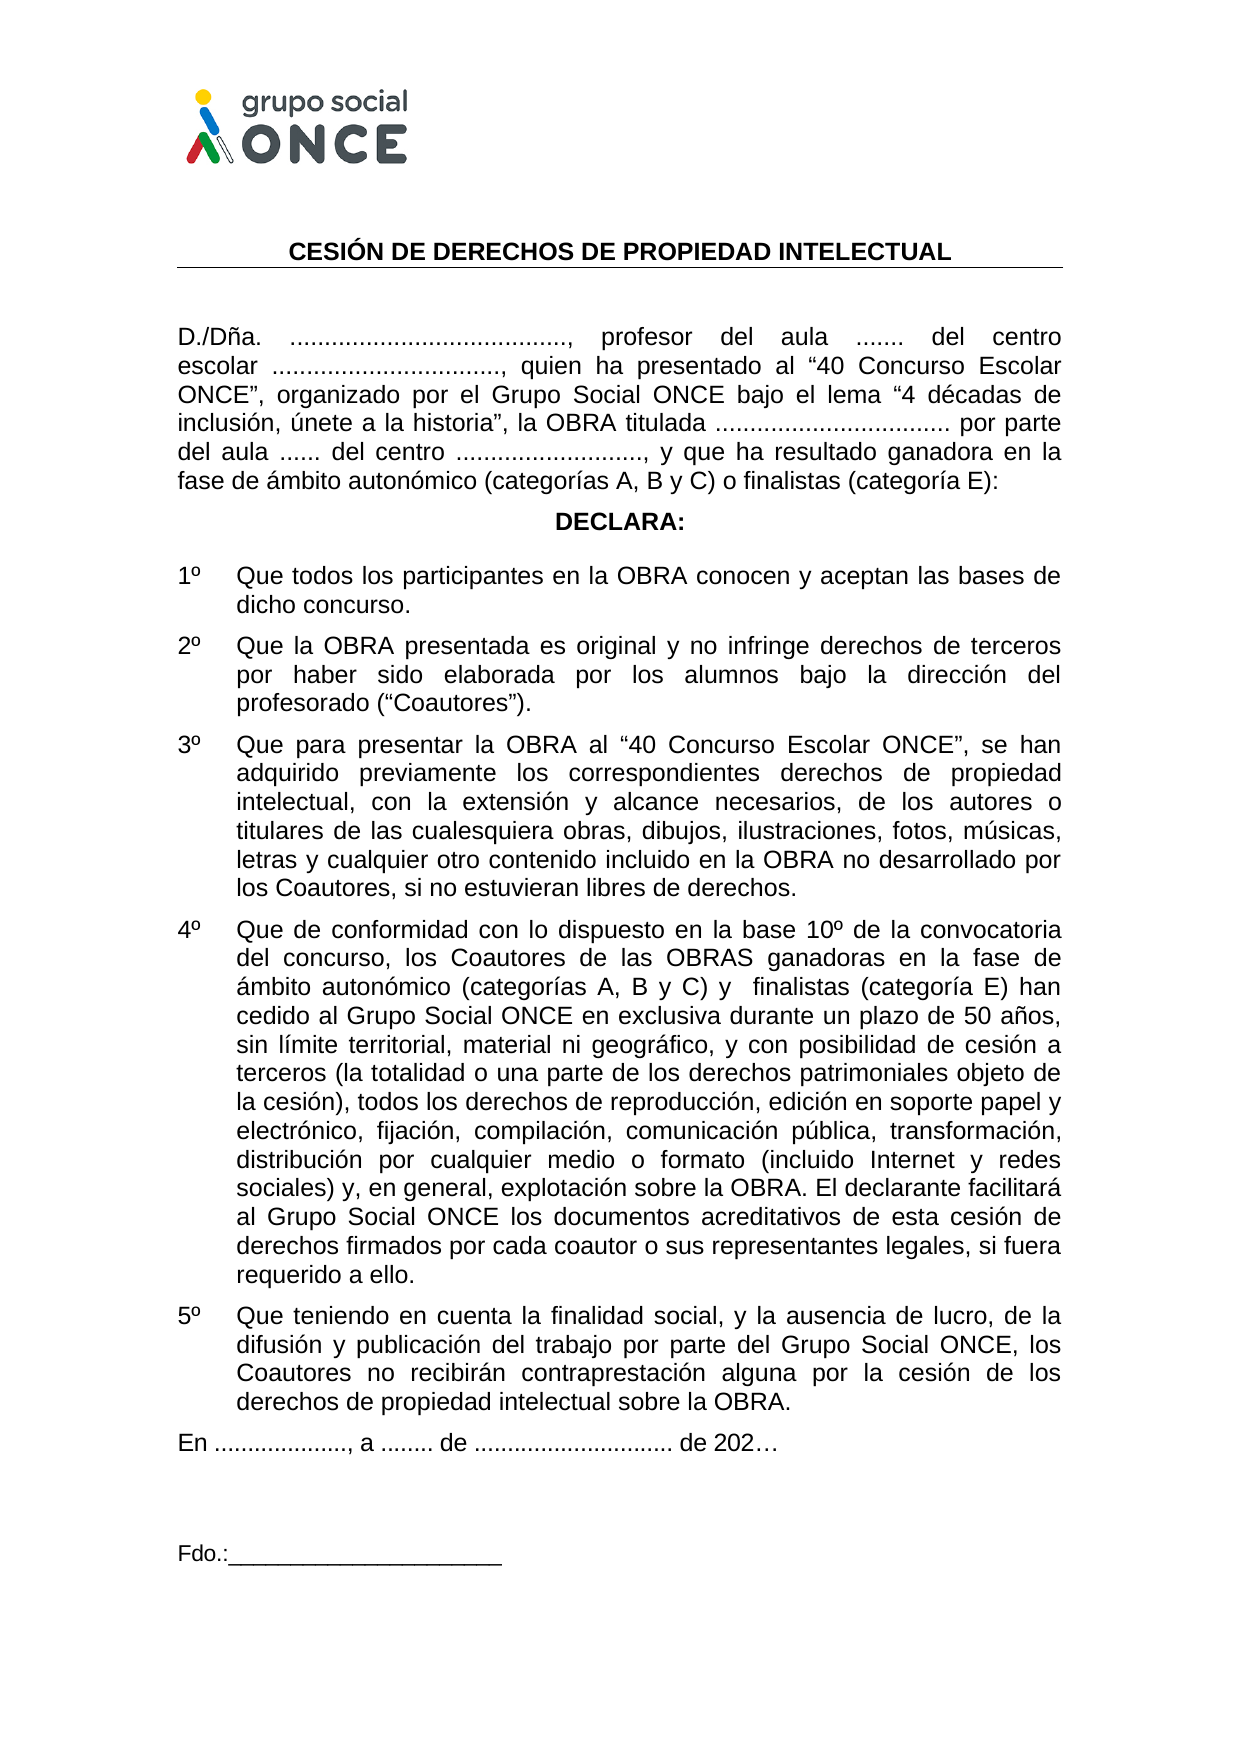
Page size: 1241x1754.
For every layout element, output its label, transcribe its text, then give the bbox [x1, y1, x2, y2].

text 3º Que para presentar la OBRA al “40 Concurso Escolar ONCE”, se han adquirido previamente los correspondientes derechos de propiedad intelectual, con la extensión y alcance necesarios, de los autores o titulares de las cualesquiera obras, dibujos, ilustraciones, fotos, músicas, letras y cualquier otro contenido incluido en la OBRA no desarrollado por los Coautores, si no estuvieran libres de derechos. [177, 730, 1063, 902]
text DECLARA: [177, 507, 1063, 536]
text 4º Que de conformidad con lo dispuesto en la base 10º de la convocatoria del concurso, los Coautores de las OBRAS ganadoras en la fase de ámbito autonómico (categorías A, B y C) y finalistas (categoría E) han cedido al Grupo Social ONCE en exclusiva durante un plazo de 50 años, sin límite territorial, material ni geográfico, y con posibilidad de cesión a terceros (la totalidad o una parte de los derechos patrimoniales objeto de la cesión), todos los derechos de reproducción, edición en soporte papel y electrónico, fijación, compilación, comunicación pública, transformación, distribución por cualquier medio o formato (incluido Internet y redes sociales) y, en general, explotación sobre la OBRA. El declarante facilitará al Grupo Social ONCE los documentos acreditativos de esta cesión de derechos firmados por cada coautor o sus representantes legales, si fuera requerido a ello. [177, 915, 1063, 1288]
text En ...................., a ........ de .............................. de 202… [177, 1428, 1063, 1457]
text Fdo.: [177, 1540, 1063, 1566]
text 1º Que todos los participantes en la OBRA conocen y aceptan las bases de dicho concurso. [177, 561, 1063, 618]
text 2º Que la OBRA presentada es original y no infringe derechos de terceros por haber sido elaborada por los alumnos bajo la dirección del profesorado (“Coautores”). [177, 631, 1063, 717]
text 5º Que teniendo en cuenta la finalidad social, y la ausencia de lucro, de la difusión y publicación del trabajo por parte del Grupo Social ONCE, los Coautores no recibirán contraprestación alguna por la cesión de los derechos de propiedad intelectual sobre la OBRA. [177, 1301, 1063, 1416]
text D./Dña. ........................................, profesor del aula ....... del centro escolar ................................., quien ha presentado al “40 Concurso Escolar ONCE”, organizado por el Grupo Social ONCE bajo el lema “4 décadas de inclusión, únete a la historia”, la OBRA titulada .................................. por parte del aula ...... del centro ..........................., y que ha resultado ganadora en la fase de ámbito autonómico (categorías A, B y C) o finalistas (categoría E): [177, 322, 1063, 495]
picture [170, 73, 423, 179]
subtitle CESIÓN DE DERECHOS DE PROPIEDAD INTELECTUAL [177, 237, 1063, 267]
